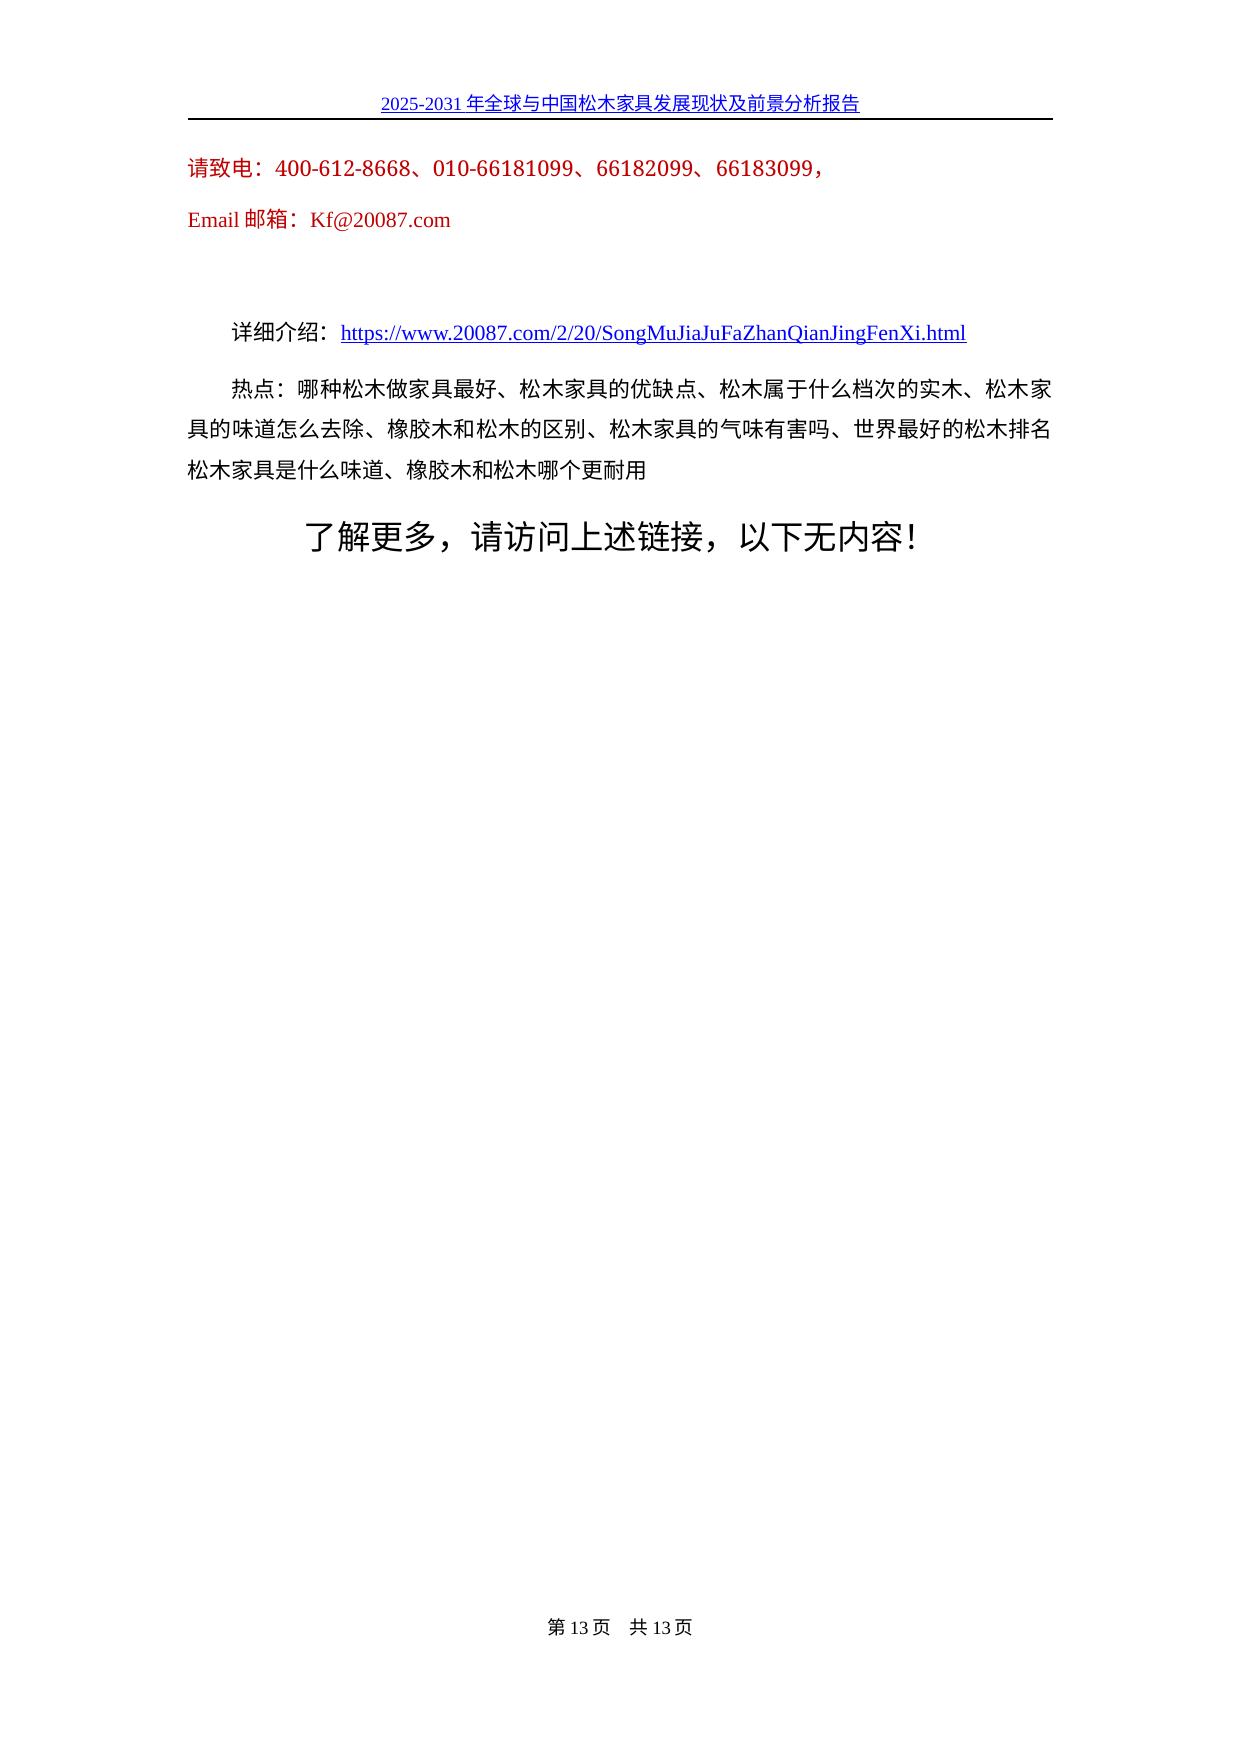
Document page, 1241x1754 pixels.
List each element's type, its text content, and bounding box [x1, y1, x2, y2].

text 热点：哪种松木做家具最好、松木家具的优缺点、松木属于什么档次的实木、松木家具的味道怎么去除、橡胶木和松木的区别、松木家具的气味有害吗、世界最好的松木排名、松木家具是什么味道、橡胶木和松木哪个更耐用 [187, 371, 1053, 485]
text Email邮箱：Kf@20087.com [187, 202, 1053, 234]
title 了解更多，请访问上述链接，以下无内容！ [187, 503, 1053, 568]
text 详细介绍：https://www.20087.com/2/20/SongMuJiaJuFaZhanQianJingFenXi.html [187, 315, 1053, 347]
text 请致电：400-612-8668、010-66181099、66182099、66183099， [187, 150, 1053, 183]
